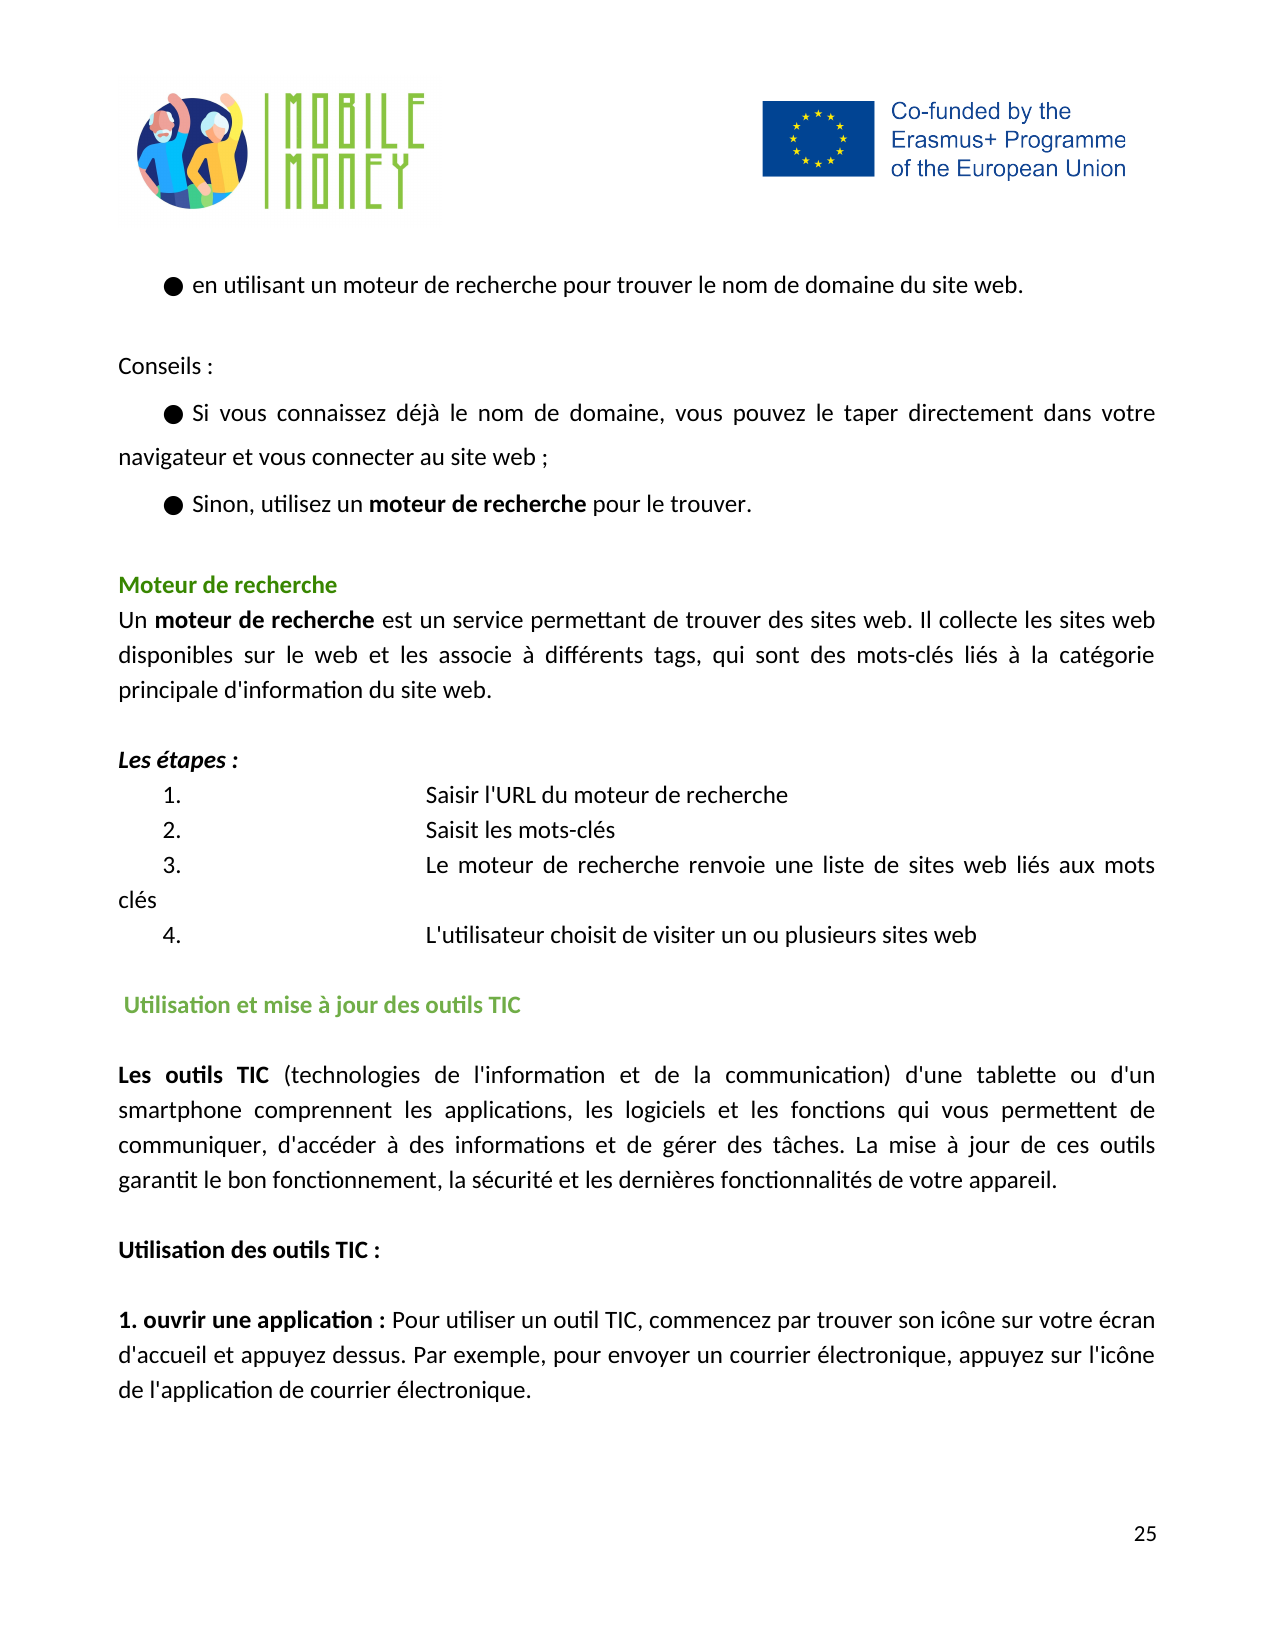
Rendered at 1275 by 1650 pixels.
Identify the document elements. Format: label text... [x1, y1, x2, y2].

list Sinon, utilisez un moteur de recherche pour le trouver. [118, 476, 1157, 527]
list Saisir l'URL du moteur de recherche [118, 779, 1157, 810]
text Conseils : [118, 350, 1157, 380]
list Saisit les mots-clés [118, 814, 1157, 845]
list en utilisant un moteur de recherche pour trouver le nom de domaine du site web. [118, 256, 1157, 307]
text 1. ouvrir une application : Pour utiliser un outil TIC, commencez par trouver son icône sur votre écran d'accueil et appuyez dessus. Par exemple, pour envoyer un courrier électronique, appuyez sur l'icône de l'application de courrier électronique. [118, 1304, 1157, 1405]
list Si vous connaissez déjà le nom de domaine, vous pouvez le taper directement dans votre navigateur et vous connecter au site web ; [118, 385, 1157, 471]
text Utilisation et mise à jour des outils TIC [118, 989, 1157, 1020]
text Les outils TIC (technologies de l'information et de la communication) d'une tablette ou d'un smartphone comprennent les applications, les logiciels et les fonctions qui vous permettent de communiquer, d'accéder à des informations et de gérer des tâches. La mise à jour de ces outils garantit le bon fonctionnement, la sécurité et les dernières fonctionnalités de votre appareil. [118, 1059, 1157, 1195]
picture [118, 75, 443, 228]
list L'utilisateur choisit de visiter un ou plusieurs sites web [118, 919, 1157, 950]
text Utilisation des outils TIC : [118, 1234, 1157, 1265]
list Le moteur de recherche renvoie une liste de sites web liés aux mots clés [118, 849, 1157, 915]
text Un moteur de recherche est un service permettant de trouver des sites web. Il collecte les sites web disponibles sur le web et les associe à différents tags, qui sont des mots-clés liés à la catégorie principale d'information du site web. [118, 604, 1157, 705]
picture [762, 101, 1125, 181]
text Moteur de recherche [118, 569, 1157, 600]
text Les étapes : [118, 744, 1157, 775]
